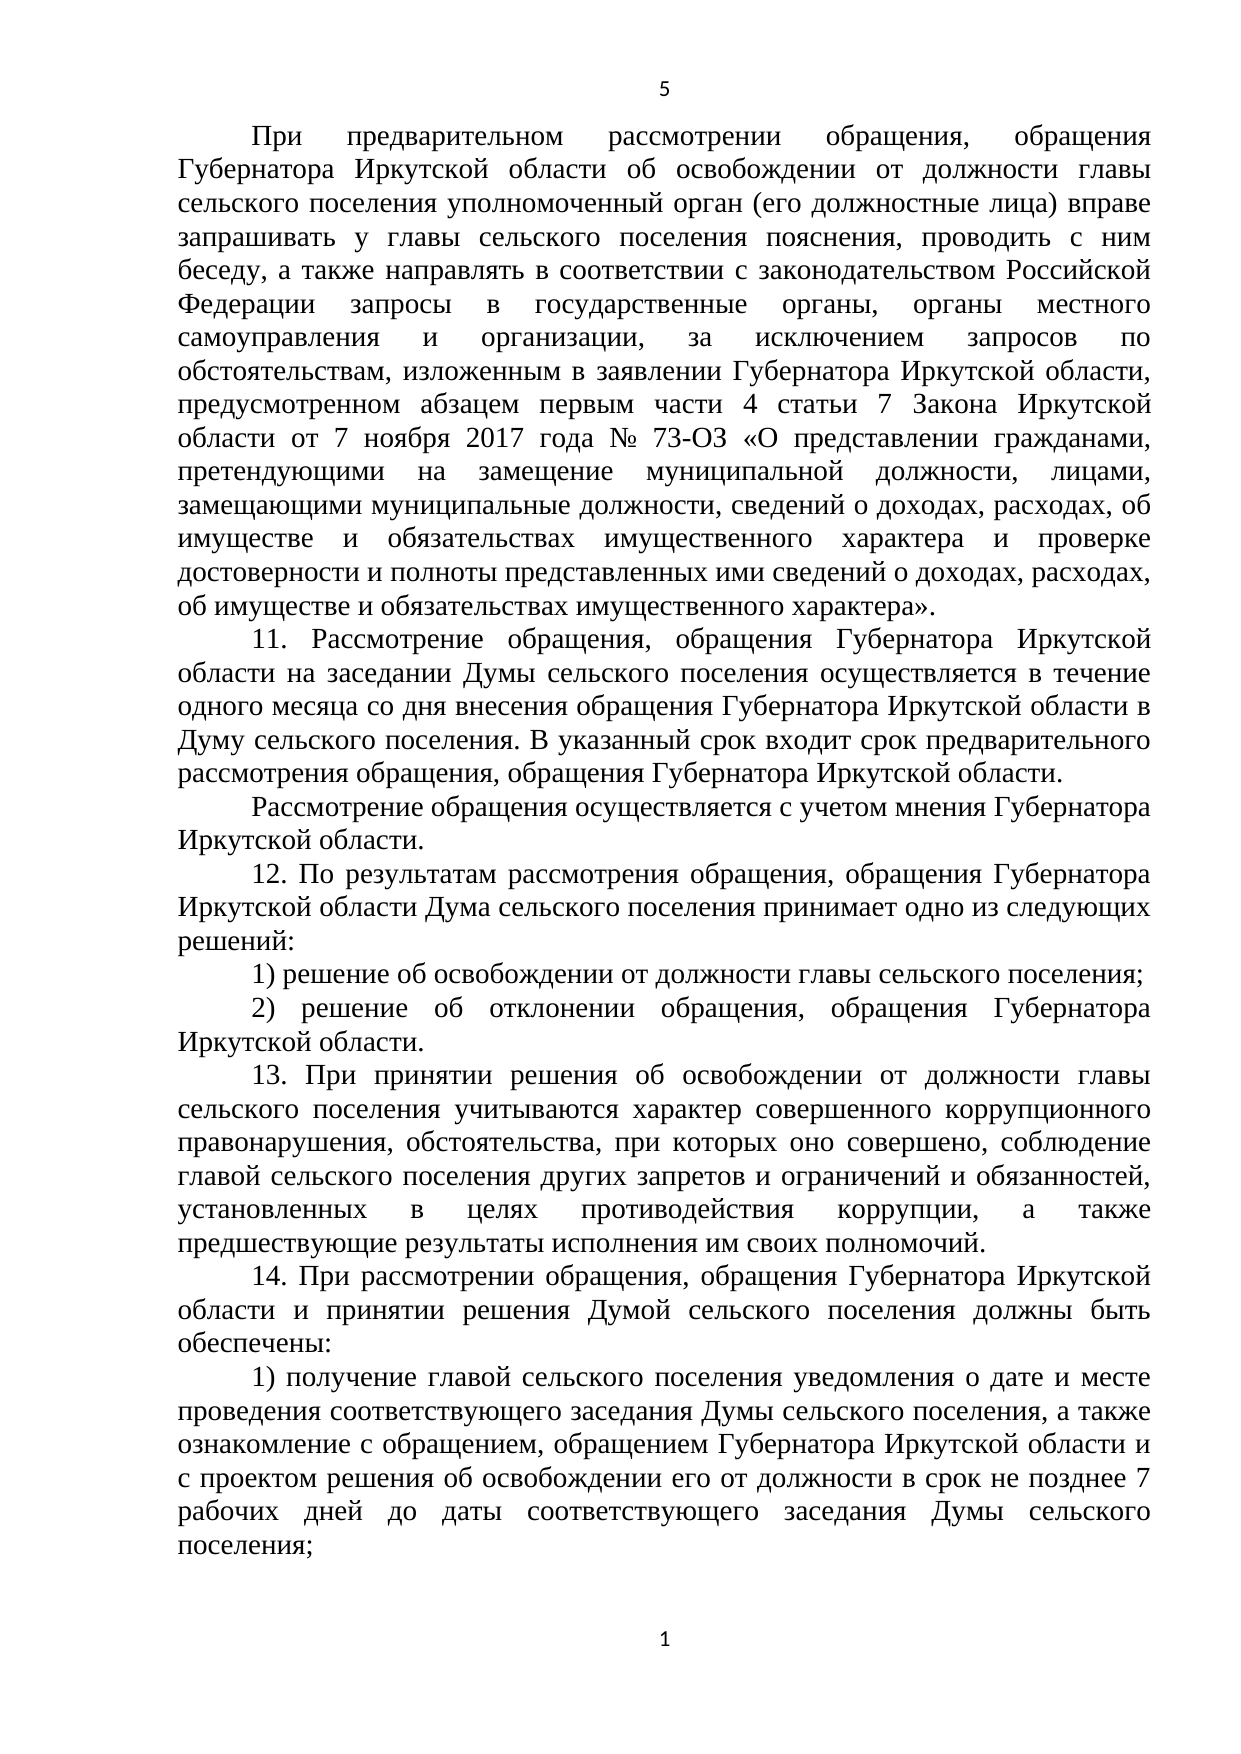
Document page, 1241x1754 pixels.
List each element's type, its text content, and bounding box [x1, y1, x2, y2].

text 13. При принятии решения об освобождении от должности главы сельского поселения учитываются характер совершенного коррупционного правонарушения, обстоятельства, при которых оно совершено, соблюдение главой сельского поселения других запретов и ограничений и обязанностей, установленных в целях противодействия коррупции, а также предшествующие результаты исполнения им своих полномочий. [177, 1057, 1152, 1258]
text 11. Рассмотрение обращения, обращения Губернатора Иркутской области на заседании Думы сельского поселения осуществляется в течение одного месяца со дня внесения обращения Губернатора Иркутской области в Думу сельского поселения. В указанный срок входит срок предварительного рассмотрения обращения, обращения Губернатора Иркутской области. [177, 621, 1152, 789]
text При предварительном рассмотрении обращения, обращения Губернатора Иркутской области об освобождении от должности главы сельского поселения уполномоченный орган (его должностные лица) вправе запрашивать у главы сельского поселения пояснения, проводить с ним беседу, а также направлять в соответствии с законодательством Российской Федерации запросы в государственные органы, органы местного самоуправления и организации, за исключением запросов по обстоятельствам, изложенным в заявлении Губернатора Иркутской области, предусмотренном абзацем первым части 4 статьи 7 Закона Иркутской области от 7 ноября 2017 года № 73-ОЗ «О представлении гражданами, претендующими на замещение муниципальной должности, лицами, замещающими муниципальные должности, сведений о доходах, расходах, об имуществе и обязательствах имущественного характера и проверке достоверности и полноты представленных ими сведений о доходах, расходах, об имуществе и обязательствах имущественного характера». [177, 118, 1152, 621]
text 1) решение об освобождении от должности главы сельского поселения; [177, 957, 1152, 990]
text 12. По результатам рассмотрения обращения, обращения Губернатора Иркутской области Дума сельского поселения принимает одно из следующих решений: [177, 856, 1152, 957]
text 14. При рассмотрении обращения, обращения Губернатора Иркутской области и принятии решения Думой сельского поселения должны быть обеспечены: [177, 1258, 1152, 1359]
text 1) получение главой сельского поселения уведомления о дате и месте проведения соответствующего заседания Думы сельского поселения, а также ознакомление с обращением, обращением Губернатора Иркутской области и с проектом решения об освобождении его от должности в срок не позднее 7 рабочих дней до даты соответствующего заседания Думы сельского поселения; [177, 1359, 1152, 1560]
text Рассмотрение обращения осуществляется с учетом мнения Губернатора Иркутской области. [177, 789, 1152, 856]
text 2) решение об отклонении обращения, обращения Губернатора Иркутской области. [177, 990, 1152, 1057]
